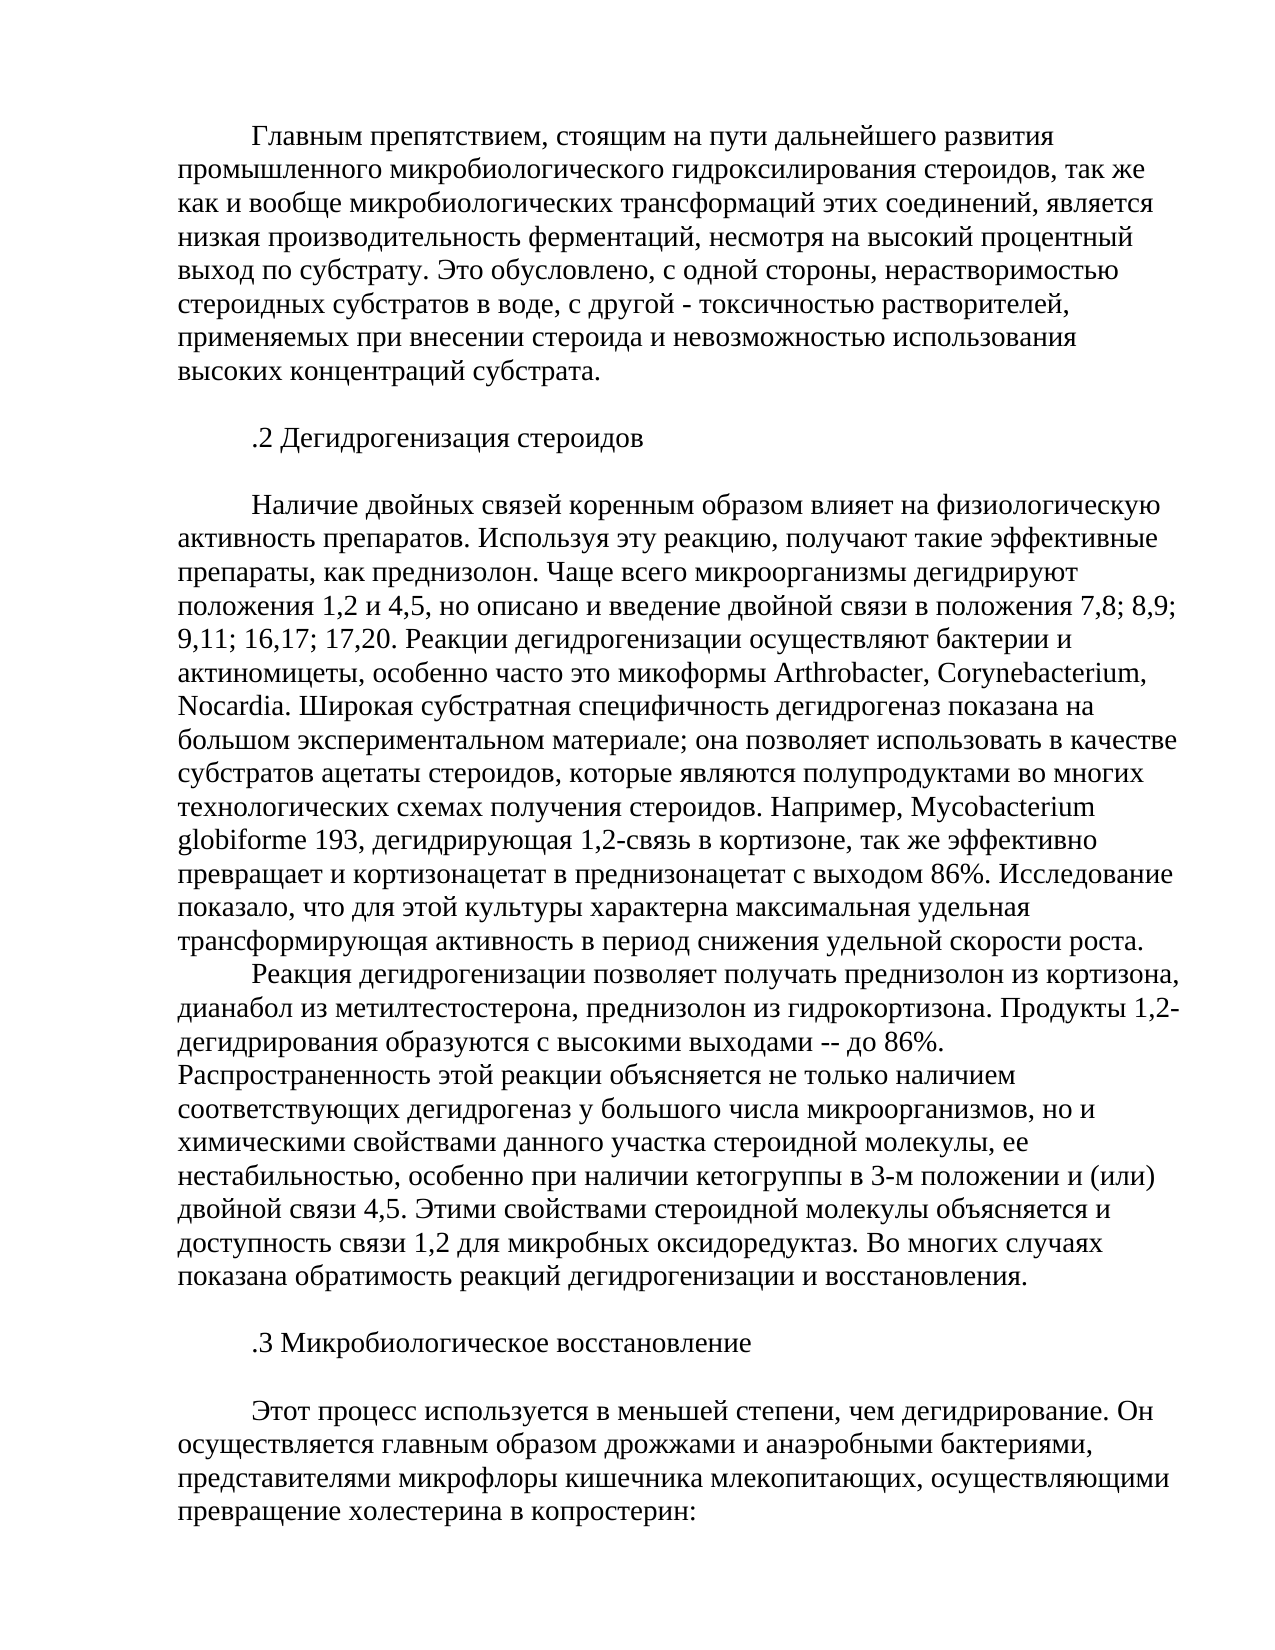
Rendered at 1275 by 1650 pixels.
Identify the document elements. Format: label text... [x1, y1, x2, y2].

text .3 Микробиологическое восстановление [177, 1326, 1186, 1359]
text Наличие двойных связей коренным образом влияет на физиологическую активность препаратов. Используя эту реакцию, получают такие эффективные препараты, как преднизолон. Чаще всего микроорганизмы дегидрируют положения 1,2 и 4,5, но описано и введение двойной связи в положения 7,8; 8,9; 9,11; 16,17; 17,20. Реакции дегидрогенизации осуществляют бактерии и актиномицеты, особенно часто это микоформы Arthrobacter, Corynebacterium, Nocardia. Широкая субстратная специфичность дегидрогеназ показана на большом экспериментальном материале; она позволяет использовать в качестве субстратов ацетаты стероидов, которые являются полупродуктами во многих технологических схемах получения стероидов. Например, Mycobacterium globiforme 193, дегидрирующая 1,2-связь в кортизоне, так же эффективно превращает и кортизонацетат в преднизонацетат с выходом 86%. Исследование показало, что для этой культуры характерна максимальная удельная трансформирующая активность в период снижения удельной скорости роста. [177, 487, 1186, 957]
text .2 Дегидрогенизация стероидов [177, 420, 1186, 453]
text Этот процесс используется в меньшей степени, чем дегидрирование. Он осуществляется главным образом дрожжами и анаэробными бактериями, представителями микрофлоры кишечника млекопитающих, осуществляющими превращение холестерина в копростерин: [177, 1393, 1186, 1527]
text Главным препятствием, стоящим на пути дальнейшего развития промышленного микробиологического гидроксилирования стероидов, так же как и вообще микробиологических трансформаций этих соединений, является низкая производительность ферментаций, несмотря на высокий процентный выход по субстрату. Это обусловлено, с одной стороны, нерастворимостью стероидных субстратов в воде, с другой - токсичностью растворителей, применяемых при внесении стероида и невозможностью использования высоких концентраций субстрата. [177, 118, 1186, 386]
text Реакция дегидрогенизации позволяет получать преднизолон из кортизона, дианабол из метилтестостерона, преднизолон из гидрокортизона. Продукты 1,2-дегидрирования образуются с высокими выходами -- до 86%. Распространенность этой реакции объясняется не только наличием соответствующих дегидрогеназ у большого числа микроорганизмов, но и химическими свойствами данного участка стероидной молекулы, ее нестабильностью, особенно при наличии кетогруппы в 3-м положении и (или) двойной связи 4,5. Этими свойствами стероидной молекулы объясняется и доступность связи 1,2 для микробных оксидоредуктаз. Во многих случаях показана обратимость реакций дегидрогенизации и восстановления. [177, 957, 1186, 1292]
